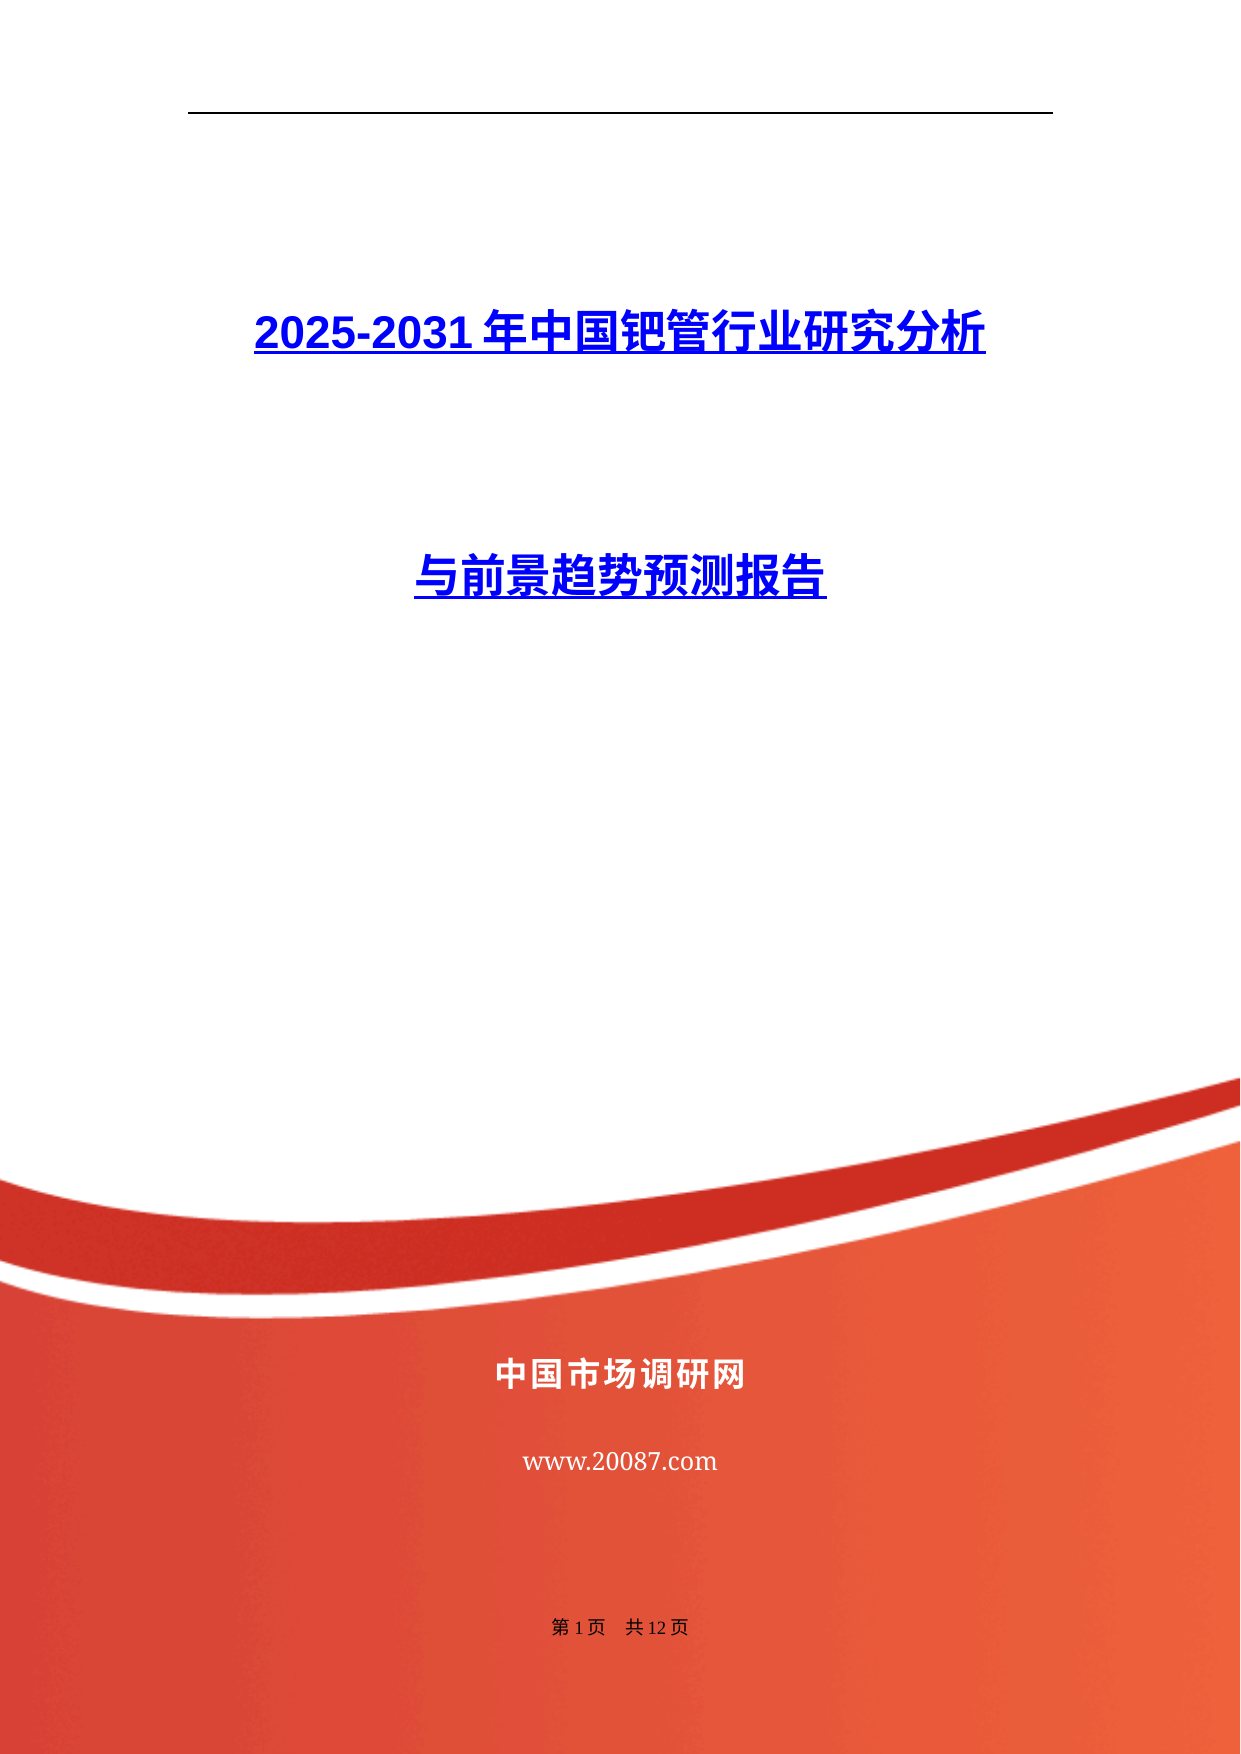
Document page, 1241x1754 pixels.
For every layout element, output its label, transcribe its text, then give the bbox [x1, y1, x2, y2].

table_header 2025-2031年中国钯管行业研究分析与前景趋势预测报告 [188, 207, 1053, 773]
text www.20087.com [187, 1428, 1053, 1493]
picture [0, 1006, 1241, 1754]
subtitle 中国市场调研网 [187, 1339, 1053, 1404]
